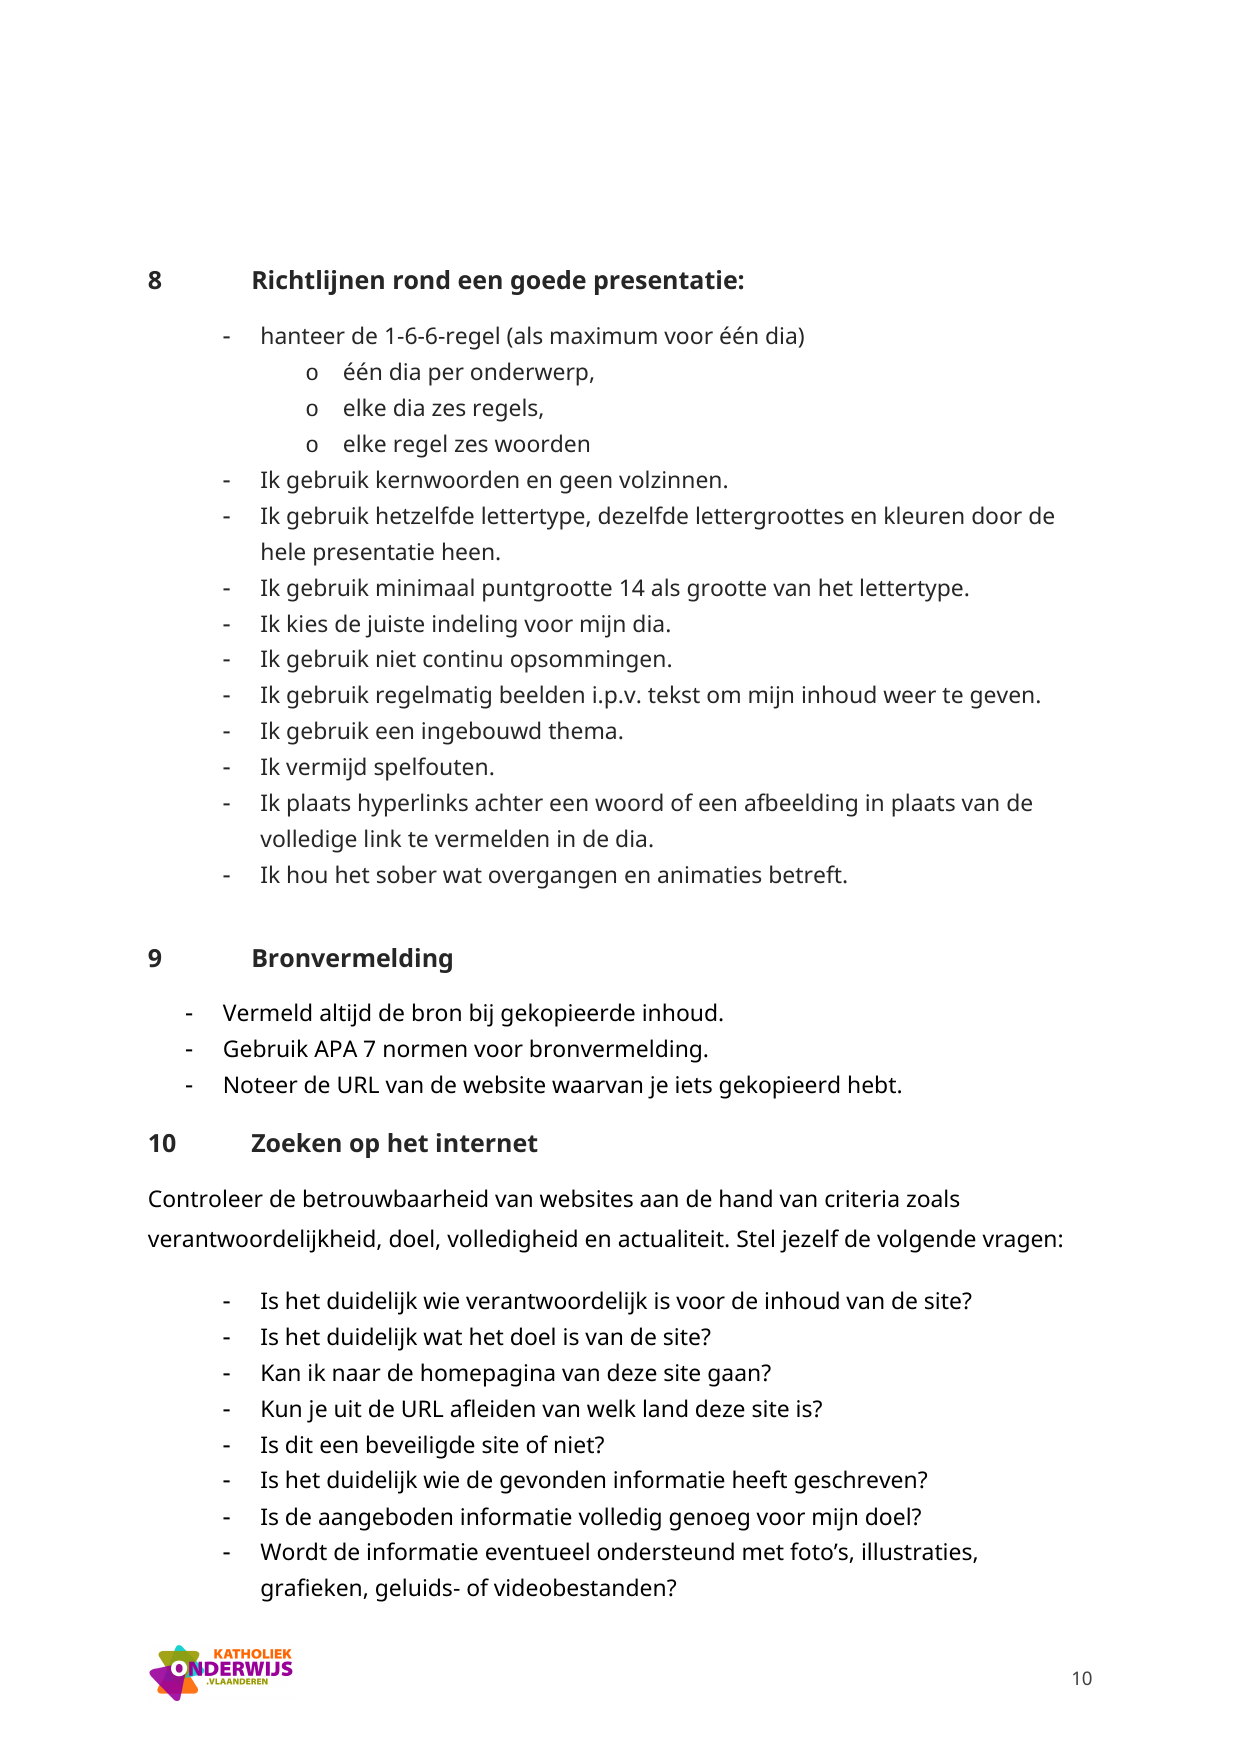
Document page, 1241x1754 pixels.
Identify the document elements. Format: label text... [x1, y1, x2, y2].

list hanteer de 1-6-6-regel (als maximum voor één dia) [223, 320, 1092, 351]
list Noteer de URL van de website waarvan je iets gekopieerd hebt. [185, 1069, 1092, 1100]
list Ik hou het sober wat overgangen en animaties betreft. [223, 859, 1092, 890]
list Vermeld altijd de bron bij gekopieerde inhoud. [185, 997, 1092, 1028]
list Is het duidelijk wie de gevonden informatie heeft geschreven? [223, 1464, 1092, 1496]
list Ik gebruik een ingebouwd thema. [223, 715, 1092, 747]
list elke regel zes woorden [305, 428, 1092, 459]
list Ik kies de juiste indeling voor mijn dia. [223, 607, 1092, 639]
list Is het duidelijk wat het doel is van de site? [223, 1321, 1092, 1352]
list Gebruik APA 7 normen voor bronvermelding. [185, 1033, 1092, 1064]
list Ik gebruik hetzelfde lettertype, dezelfde lettergroottes en kleuren door de hele presentatie heen. [223, 500, 1092, 567]
subtitle Zoeken op het internet [148, 1126, 1092, 1160]
subtitle Richtlijnen rond een goede presentatie: [148, 263, 1092, 297]
list Kan ik naar de homepagina van deze site gaan? [223, 1357, 1092, 1388]
list Wordt de informatie eventueel ondersteund met foto’s, illustraties, grafieken, geluids- of videobestanden? [223, 1536, 1092, 1603]
picture [147, 1644, 296, 1702]
list Ik vermijd spelfouten. [223, 751, 1092, 782]
list Ik gebruik regelmatig beelden i.p.v. tekst om mijn inhoud weer te geven. [223, 679, 1092, 711]
list Ik gebruik niet continu opsommingen. [223, 643, 1092, 675]
list Is het duidelijk wie verantwoordelijk is voor de inhoud van de site? [223, 1285, 1092, 1316]
text Controleer de betrouwbaarheid van websites aan de hand van criteria zoals verantwoordelijkheid, doel, volledigheid en actualiteit. Stel jezelf de volgende vragen: [148, 1183, 1092, 1254]
list Ik plaats hyperlinks achter een woord of een afbeelding in plaats van de volledige link te vermelden in de dia. [223, 787, 1092, 854]
list Kun je uit de URL afleiden van welk land deze site is? [223, 1393, 1092, 1424]
list elke dia zes regels, [305, 392, 1092, 423]
list Ik gebruik kernwoorden en geen volzinnen. [223, 464, 1092, 495]
list één dia per onderwerp, [305, 356, 1092, 387]
list Is dit een beveiligde site of niet? [223, 1428, 1092, 1460]
list Is de aangeboden informatie volledig genoeg voor mijn doel? [223, 1500, 1092, 1532]
subtitle Bronvermelding [148, 941, 1092, 974]
list Ik gebruik minimaal puntgrootte 14 als grootte van het lettertype. [223, 572, 1092, 603]
